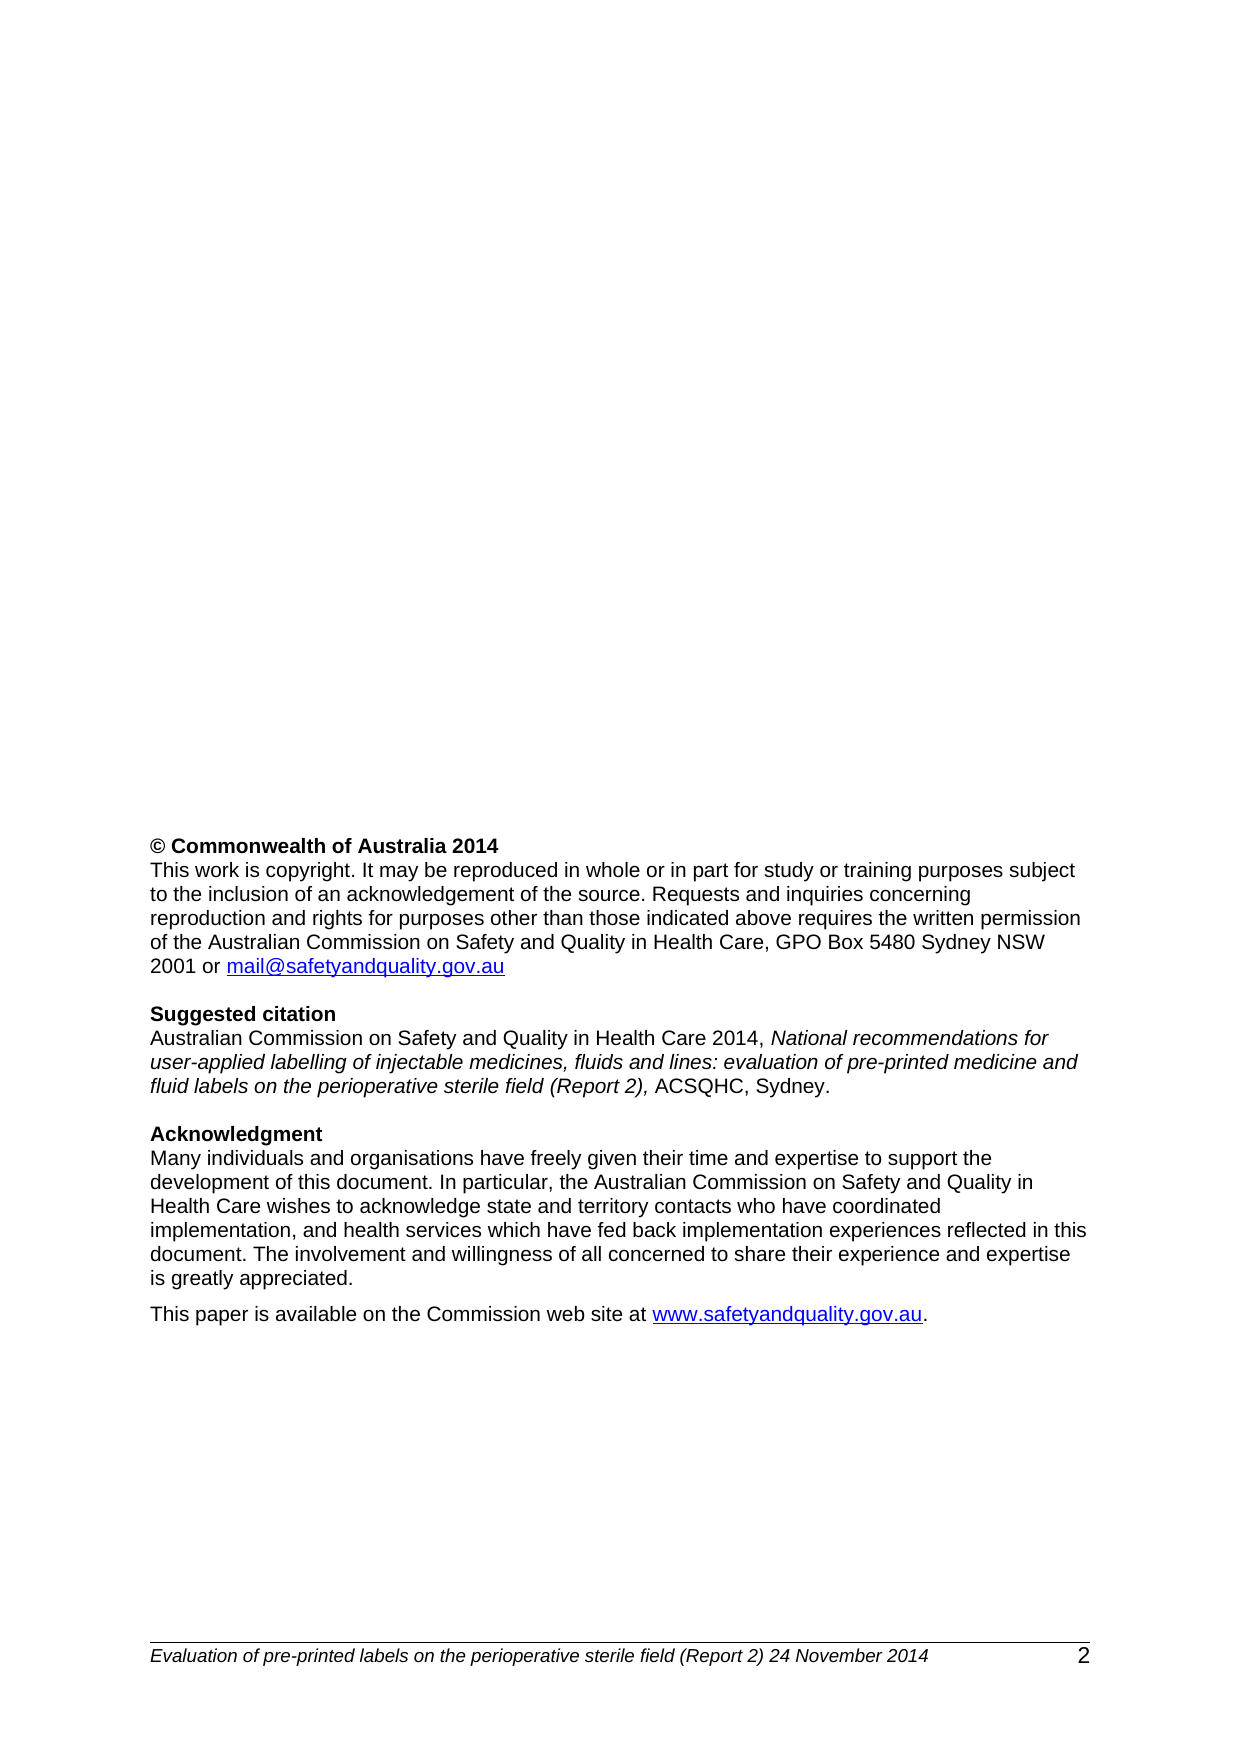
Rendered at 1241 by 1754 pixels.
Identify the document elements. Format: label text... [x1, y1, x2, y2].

text Many individuals and organisations have freely given their time and expertise to support the development of this document. In particular, the Australian Commission on Safety and Quality in Health Care wishes to acknowledge state and territory contacts who have coordinated implementation, and health services which have fed back implementation experiences reflected in this document. The involvement and willingness of all concerned to share their experience and expertise is greatly appreciated. [150, 1146, 1090, 1289]
text Suggested citation [150, 1002, 1090, 1026]
text Australian Commission on Safety and Quality in Health Care 2014, National recommendations for user-applied labelling of injectable medicines, fluids and lines: evaluation of pre-printed medicine and fluid labels on the perioperative sterile field (Report 2), ACSQHC, Sydney. [150, 1026, 1090, 1098]
text This paper is available on the Commission web site at www.safetyandquality.gov.au. [150, 1302, 1090, 1326]
text © Commonwealth of Australia 2014 [150, 834, 1090, 858]
text This work is copyright. It may be reproduced in whole or in part for study or training purposes subject to the inclusion of an acknowledgement of the source. Requests and inquiries concerning reproduction and rights for purposes other than those indicated above requires the written permission of the Australian Commission on Safety and Quality in Health Care, GPO Box 5480 Sydney NSW 2001 or mail@safetyandquality.gov.au [150, 858, 1090, 978]
text Acknowledgment [150, 1122, 1090, 1146]
